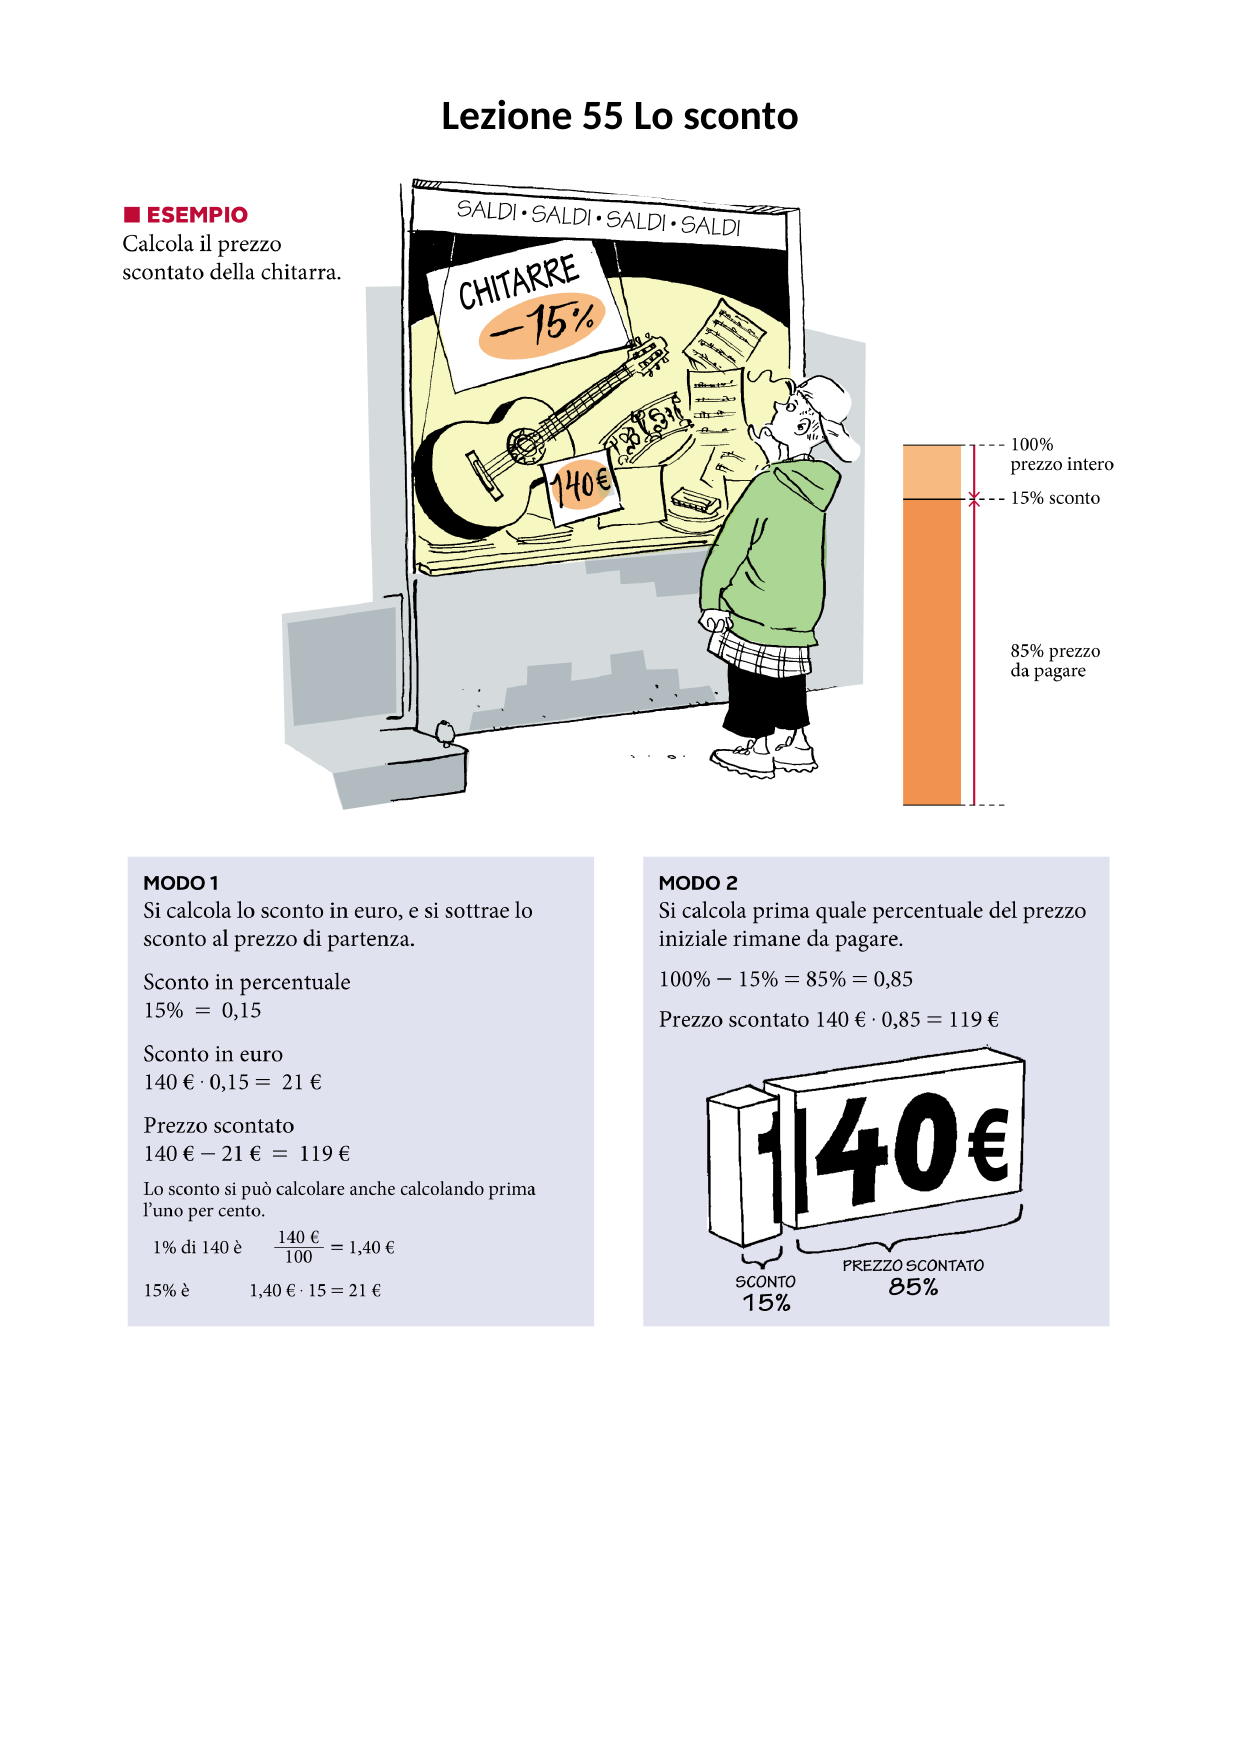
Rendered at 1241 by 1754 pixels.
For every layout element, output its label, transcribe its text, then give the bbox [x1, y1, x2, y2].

text Lezione 55 Lo sconto [118, 89, 1122, 139]
picture [118, 167, 1123, 822]
picture [118, 846, 1123, 1339]
